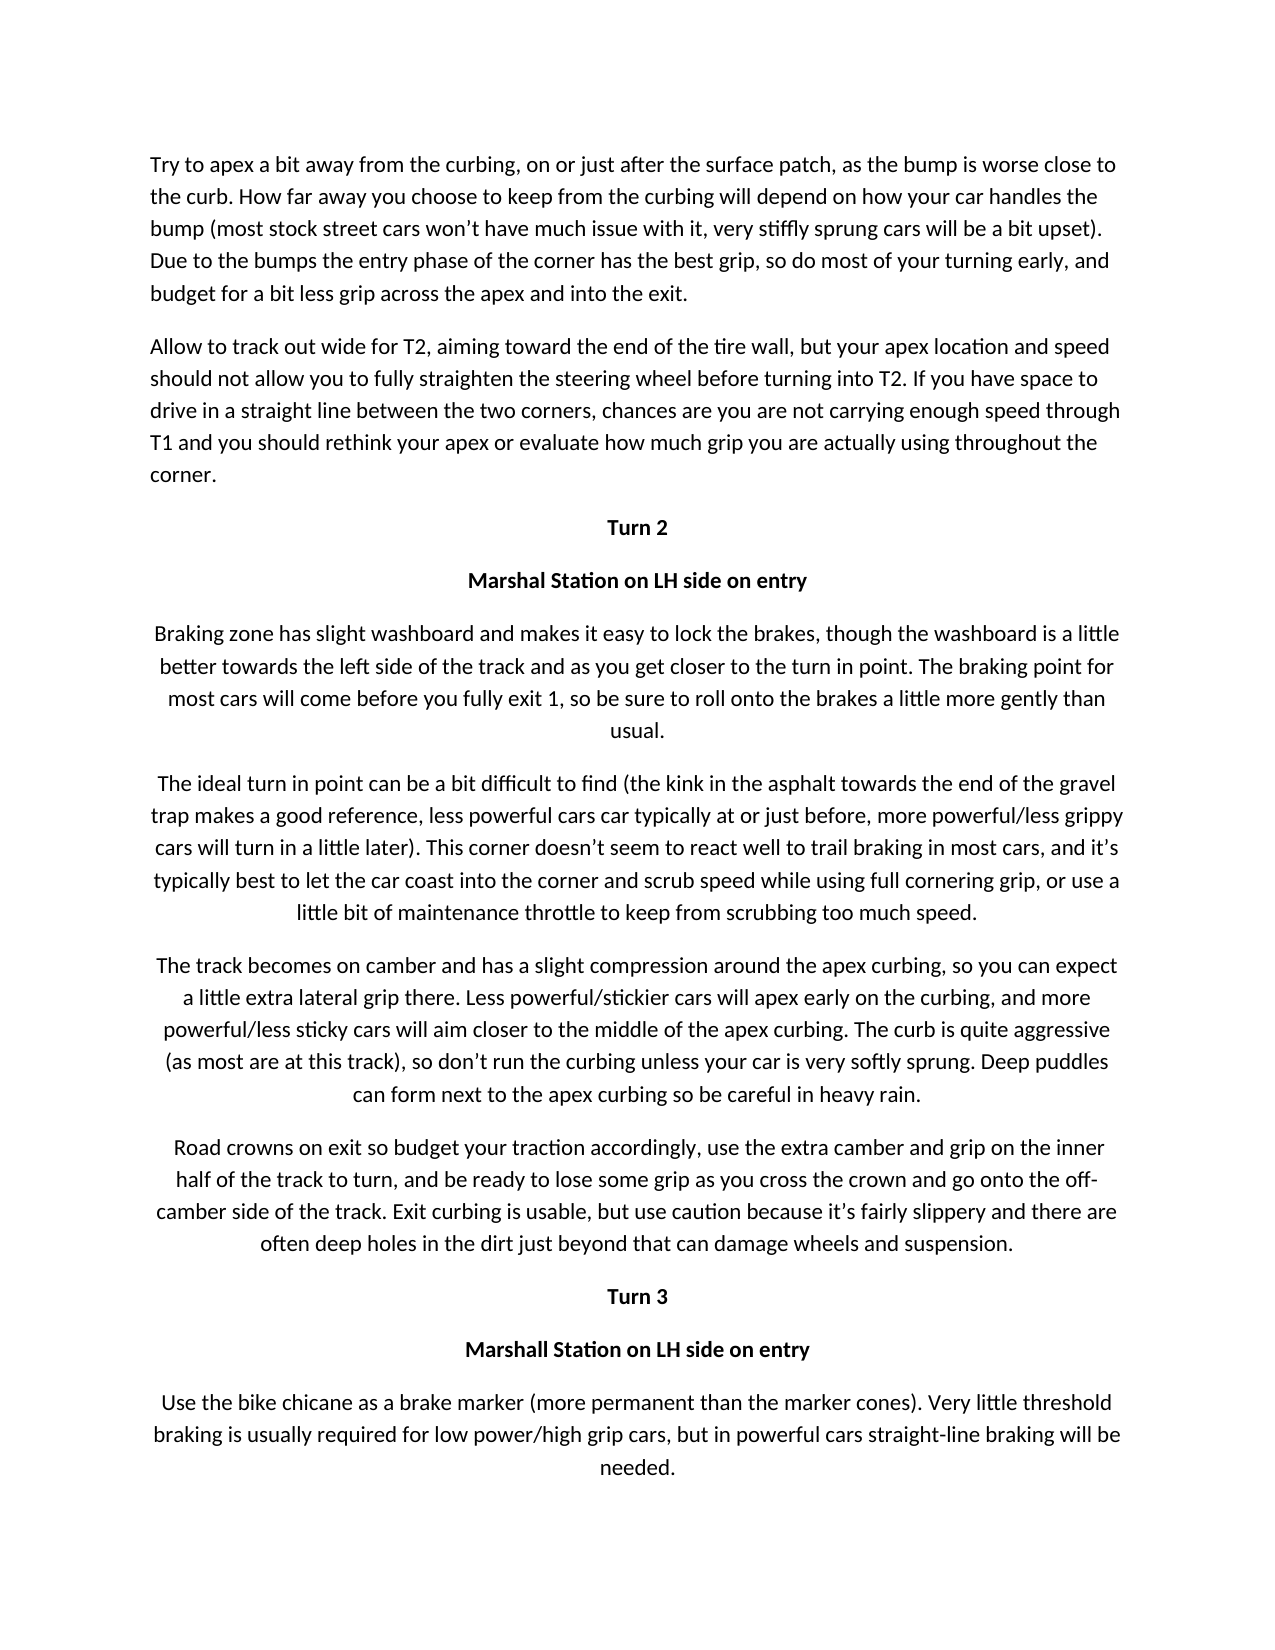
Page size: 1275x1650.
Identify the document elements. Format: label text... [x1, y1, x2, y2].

text Marshall Station on LH side on entry [150, 1335, 1125, 1363]
text Try to apex a bit away from the curbing, on or just after the surface patch, as the bump is worse close to the curb. How far away you choose to keep from the curbing will depend on how your car handles the bump (most stock street cars won’t have much issue with it, very stiffly sprung cars will be a bit upset). Due to the bumps the entry phase of the corner has the best grip, so do most of your turning early, and budget for a bit less grip across the apex and into the exit. [150, 150, 1125, 307]
text Marshal Station on LH side on entry [150, 567, 1125, 594]
text Road crowns on exit so budget your traction accordingly, use the extra camber and grip on the inner half of the track to turn, and be ready to lose some grip as you cross the crown and go onto the off-camber side of the track. Exit curbing is usable, but use caution because it’s fairly slippery and there are often deep holes in the dirt just beyond that can damage wheels and suspension. [150, 1133, 1125, 1257]
text Turn 3 [150, 1282, 1125, 1310]
text Use the bike chicane as a brake marker (more permanent than the marker cones). Very little threshold braking is usually required for low power/high grip cars, but in powerful cars straight-line braking will be needed. [150, 1388, 1125, 1481]
text Braking zone has slight washboard and makes it easy to lock the brakes, though the washboard is a little better towards the left side of the track and as you get closer to the turn in point. The braking point for most cars will come before you fully exit 1, so be sure to roll onto the brakes a little more gently than usual. [150, 619, 1125, 744]
text The ideal turn in point can be a bit difficult to find (the kink in the asphalt towards the end of the gravel trap makes a good reference, less powerful cars car typically at or just before, more powerful/less grippy cars will turn in a little later). This corner doesn’t seem to react well to trail braking in most cars, and it’s typically best to let the car coast into the corner and scrub speed while using full cornering grip, or use a little bit of maintenance throttle to keep from scrubbing too much speed. [150, 769, 1125, 926]
text Turn 2 [150, 513, 1125, 542]
text The track becomes on camber and has a slight compression around the apex curbing, so you can expect a little extra lateral grip there. Less powerful/stickier cars will apex early on the curbing, and more powerful/less sticky cars will aim closer to the middle of the apex curbing. The curb is quite aggressive (as most are at this track), so don’t run the curbing unless your car is very softly sprung. Deep puddles can form next to the apex curbing so be careful in heavy rain. [150, 951, 1125, 1108]
text Allow to track out wide for T2, aiming toward the end of the tire wall, but your apex location and speed should not allow you to fully straighten the steering wheel before turning into T2. If you have space to drive in a straight line between the two corners, chances are you are not carrying enough speed through T1 and you should rethink your apex or evaluate how much grip you are actually using throughout the corner. [150, 332, 1125, 488]
